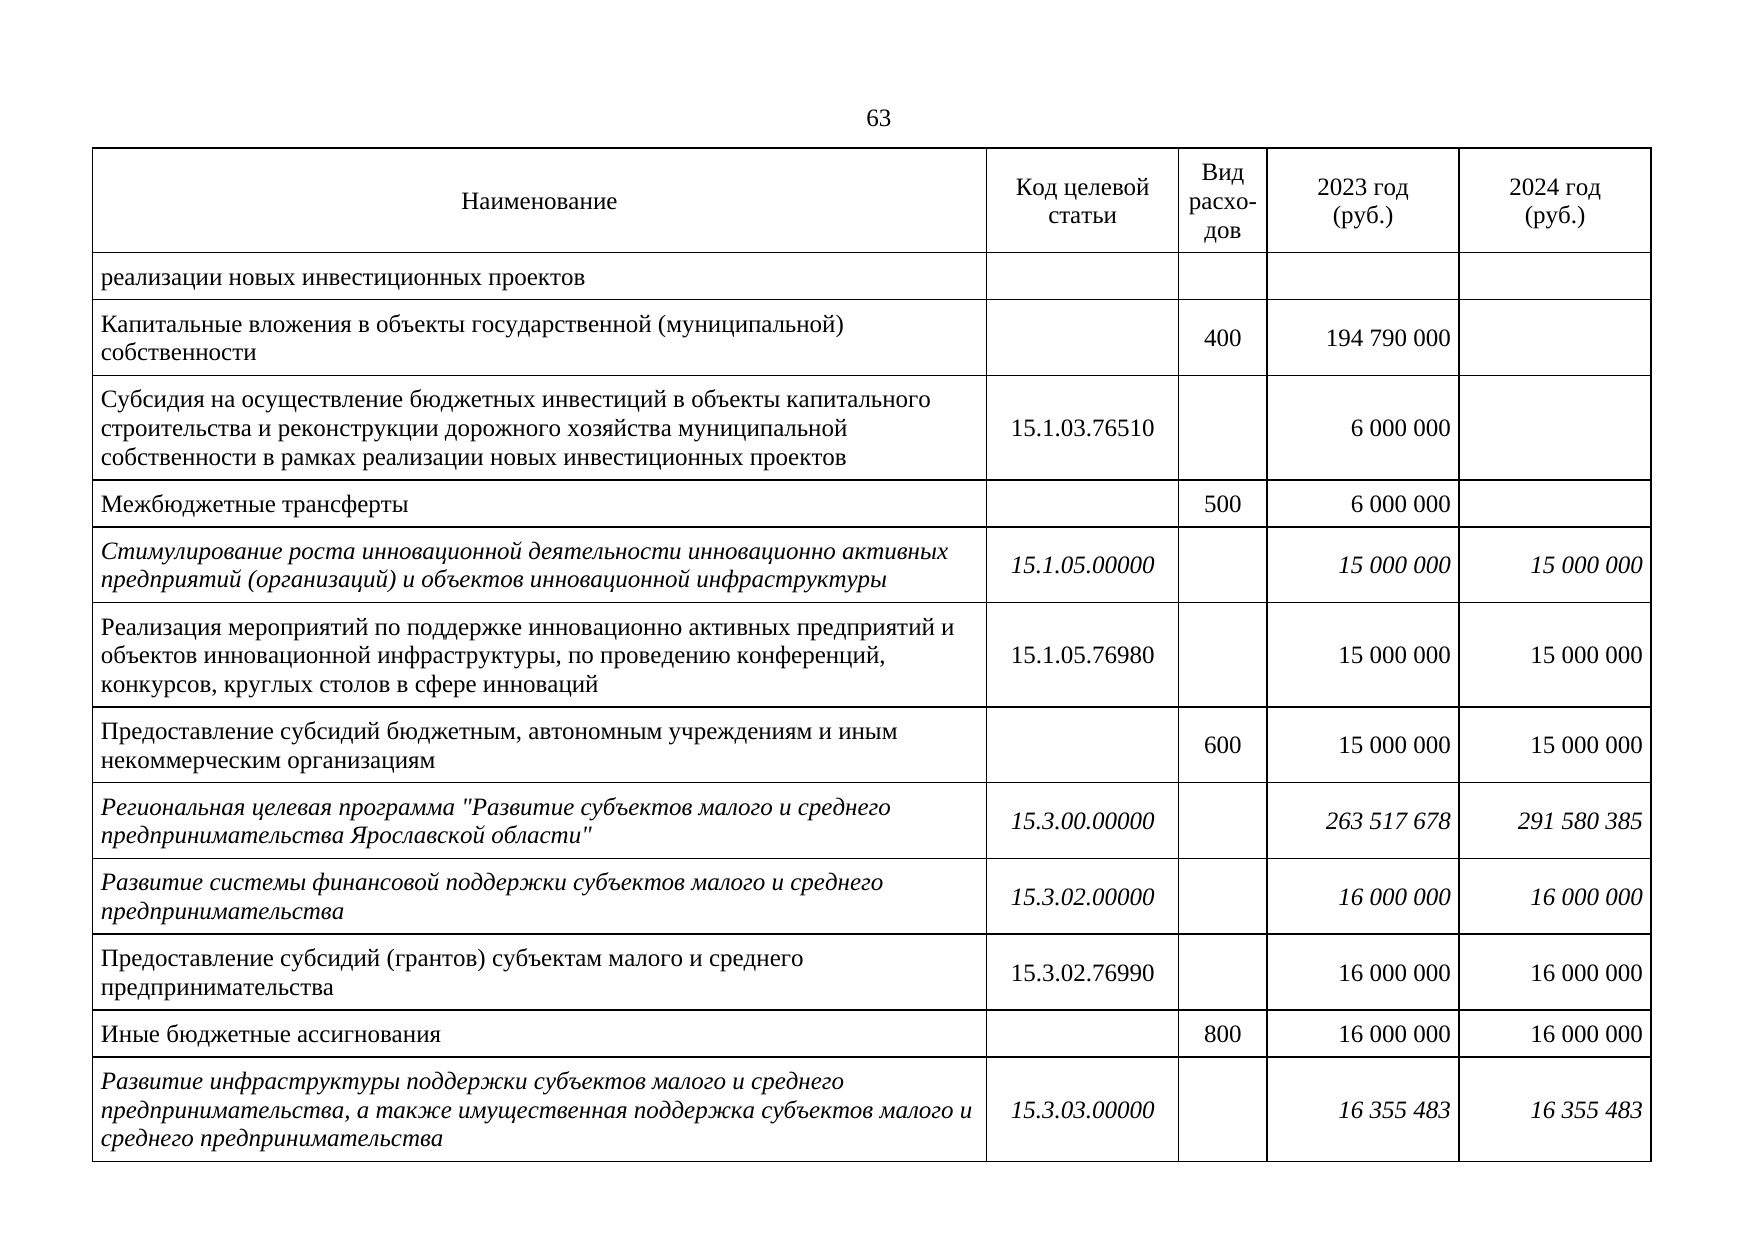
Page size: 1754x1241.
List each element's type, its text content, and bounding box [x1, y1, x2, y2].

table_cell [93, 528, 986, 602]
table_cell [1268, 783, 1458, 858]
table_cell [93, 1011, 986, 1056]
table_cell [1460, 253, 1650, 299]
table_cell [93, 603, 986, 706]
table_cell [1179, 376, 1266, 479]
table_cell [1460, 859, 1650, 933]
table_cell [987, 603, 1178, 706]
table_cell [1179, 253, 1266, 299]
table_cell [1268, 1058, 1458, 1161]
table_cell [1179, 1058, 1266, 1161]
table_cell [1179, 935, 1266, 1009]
table_header Вид расхо-дов [1179, 149, 1266, 252]
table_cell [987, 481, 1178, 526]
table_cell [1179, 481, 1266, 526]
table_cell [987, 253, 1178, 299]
table_header 2023 год (руб.) [1268, 149, 1458, 252]
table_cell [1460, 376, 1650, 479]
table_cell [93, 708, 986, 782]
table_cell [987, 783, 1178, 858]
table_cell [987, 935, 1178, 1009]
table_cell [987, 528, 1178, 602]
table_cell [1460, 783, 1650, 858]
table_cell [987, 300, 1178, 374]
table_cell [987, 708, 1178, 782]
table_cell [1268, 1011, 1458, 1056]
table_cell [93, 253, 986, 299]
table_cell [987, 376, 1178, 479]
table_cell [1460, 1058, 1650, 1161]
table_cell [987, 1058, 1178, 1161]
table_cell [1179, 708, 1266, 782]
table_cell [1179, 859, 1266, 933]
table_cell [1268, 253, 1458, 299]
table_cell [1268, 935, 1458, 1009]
table_header Наименование [93, 149, 986, 252]
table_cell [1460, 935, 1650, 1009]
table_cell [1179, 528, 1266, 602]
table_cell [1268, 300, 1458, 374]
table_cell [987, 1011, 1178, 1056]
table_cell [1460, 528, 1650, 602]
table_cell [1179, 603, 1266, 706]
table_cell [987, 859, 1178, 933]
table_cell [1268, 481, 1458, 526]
table_header 2024 год (руб.) [1460, 149, 1650, 252]
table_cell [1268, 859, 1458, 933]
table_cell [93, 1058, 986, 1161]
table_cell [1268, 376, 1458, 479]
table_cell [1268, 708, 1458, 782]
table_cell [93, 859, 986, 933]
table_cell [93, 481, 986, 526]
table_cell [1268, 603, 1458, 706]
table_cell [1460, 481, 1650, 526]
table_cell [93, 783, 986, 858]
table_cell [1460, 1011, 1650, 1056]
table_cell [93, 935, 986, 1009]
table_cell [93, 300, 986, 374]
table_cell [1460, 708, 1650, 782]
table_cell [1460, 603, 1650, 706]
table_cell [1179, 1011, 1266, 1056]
table_header Код целевой статьи [987, 149, 1178, 252]
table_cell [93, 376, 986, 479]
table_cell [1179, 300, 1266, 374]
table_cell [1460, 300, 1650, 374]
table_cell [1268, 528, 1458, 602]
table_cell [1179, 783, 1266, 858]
